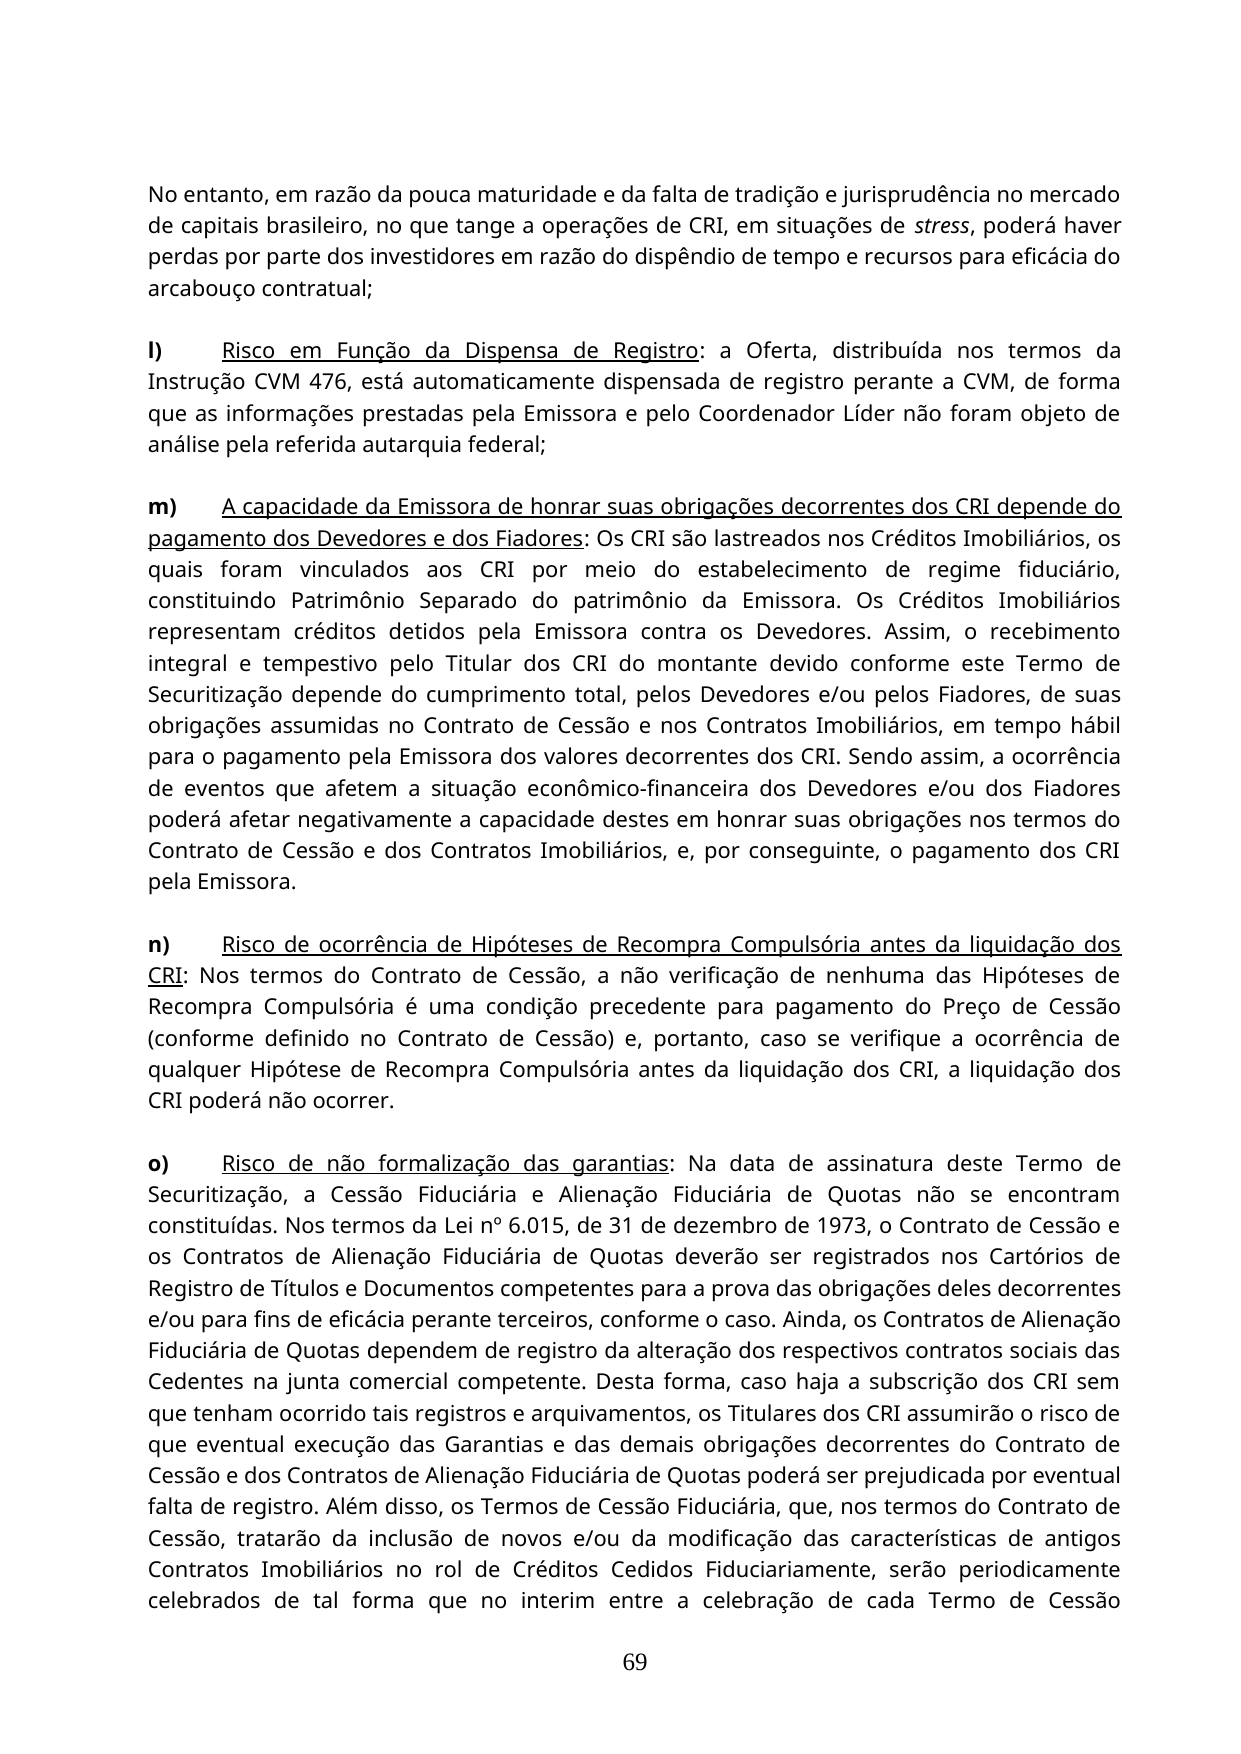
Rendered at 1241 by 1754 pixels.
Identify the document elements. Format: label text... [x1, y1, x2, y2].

list Risco de ocorrência de Hipóteses de Recompra Compulsória antes da liquidação dos CRI: Nos termos do Contrato de Cessão, a não verificação de nenhuma das Hipóteses de Recompra Compulsória é uma condição precedente para pagamento do Preço de Cessão (conforme definido no Contrato de Cessão) e, portanto, caso se verifique a ocorrência de qualquer Hipótese de Recompra Compulsória antes da liquidação dos CRI, a liquidação dos CRI poderá não ocorrer. [148, 927, 1122, 1115]
list Risco em Função da Dispensa de Registro: a Oferta, distribuída nos termos da Instrução CVM 476, está automaticamente dispensada de registro perante a CVM, de forma que as informações prestadas pela Emissora e pelo Coordenador Líder não foram objeto de análise pela referida autarquia federal; [148, 333, 1122, 458]
list A capacidade da Emissora de honrar suas obrigações decorrentes dos CRI depende do pagamento dos Devedores e dos Fiadores: Os CRI são lastreados nos Créditos Imobiliários, os quais foram vinculados aos CRI por meio do estabelecimento de regime fiduciário, constituindo Patrimônio Separado do patrimônio da Emissora. Os Créditos Imobiliários representam créditos detidos pela Emissora contra os Devedores. Assim, o recebimento integral e tempestivo pelo Titular dos CRI do montante devido conforme este Termo de Securitização depende do cumprimento total, pelos Devedores e/ou pelos Fiadores, de suas obrigações assumidas no Contrato de Cessão e nos Contratos Imobiliários, em tempo hábil para o pagamento pela Emissora dos valores decorrentes dos CRI. Sendo assim, a ocorrência de eventos que afetem a situação econômico-financeira dos Devedores e/ou dos Fiadores poderá afetar negativamente a capacidade destes em honrar suas obrigações nos termos do Contrato de Cessão e dos Contratos Imobiliários, e, por conseguinte, o pagamento dos CRI pela Emissora. [148, 490, 1122, 896]
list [148, 177, 1122, 302]
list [148, 1146, 1122, 1615]
